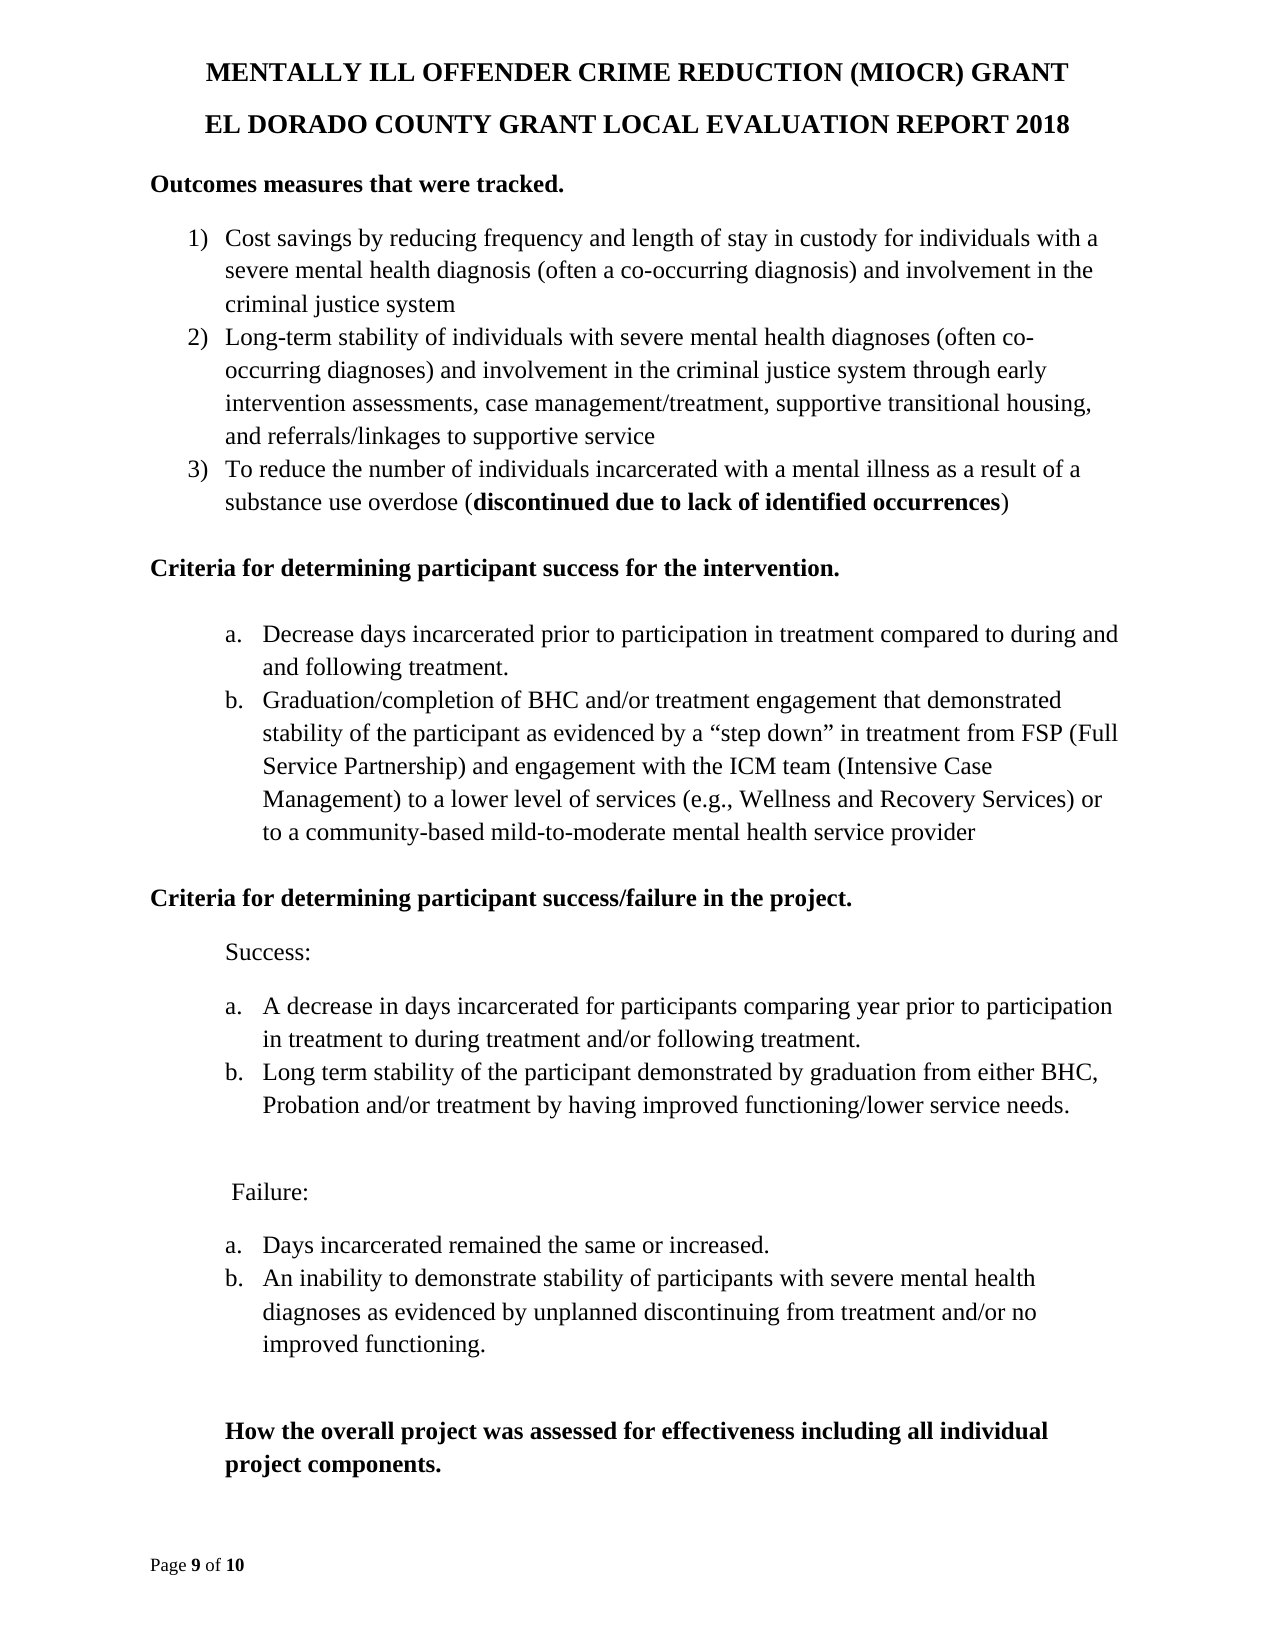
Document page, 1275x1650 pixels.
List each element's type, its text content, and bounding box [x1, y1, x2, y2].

list A decrease in days incarcerated for participants comparing year prior to participation in treatment to during treatment and/or following treatment. [225, 991, 1125, 1052]
list To reduce the number of individuals incarcerated with a mental illness as a result of a substance use overdose (discontinued due to lack of identified occurrences) [187, 454, 1125, 516]
list Cost savings by reducing frequency and length of stay in custody for individuals with a severe mental health diagnosis (often a co-occurring diagnosis) and involvement in the criminal justice system [187, 223, 1125, 317]
list Decrease days incarcerated prior to participation in treatment compared to during and and following treatment. [225, 619, 1125, 681]
text Failure: [150, 1177, 1125, 1205]
text How the overall project was assessed for effectiveness including all individual project components. [225, 1416, 1125, 1478]
list Days incarcerated remained the same or increased. [225, 1231, 1125, 1259]
list An inability to demonstrate stability of participants with severe mental health diagnoses as evidenced by unplanned discontinuing from treatment and/or no improved functioning. [225, 1263, 1125, 1358]
text Criteria for determining participant success/failure in the project. [150, 883, 1125, 912]
list Long-term stability of individuals with severe mental health diagnoses (often co-occurring diagnoses) and involvement in the criminal justice system through early intervention assessments, case management/treatment, supportive transitional housing, and referrals/linkages to supportive service [187, 322, 1125, 449]
text Success: [150, 937, 1125, 966]
text Criteria for determining participant success for the intervention. [150, 553, 1125, 582]
list Graduation/completion of BHC and/or treatment engagement that demonstrated stability of the participant as evidenced by a “step down” in treatment from FSP (Full Service Partnership) and engagement with the ICM team (Intensive Case Management) to a lower level of services (e.g., Wellness and Recovery Services) or to a community-based mild-to-moderate mental health service provider [225, 685, 1125, 846]
list Long term stability of the participant demonstrated by graduation from either BHC, Probation and/or treatment by having improved functioning/lower service needs. [225, 1057, 1125, 1118]
text Outcomes measures that were tracked. [150, 169, 1125, 197]
